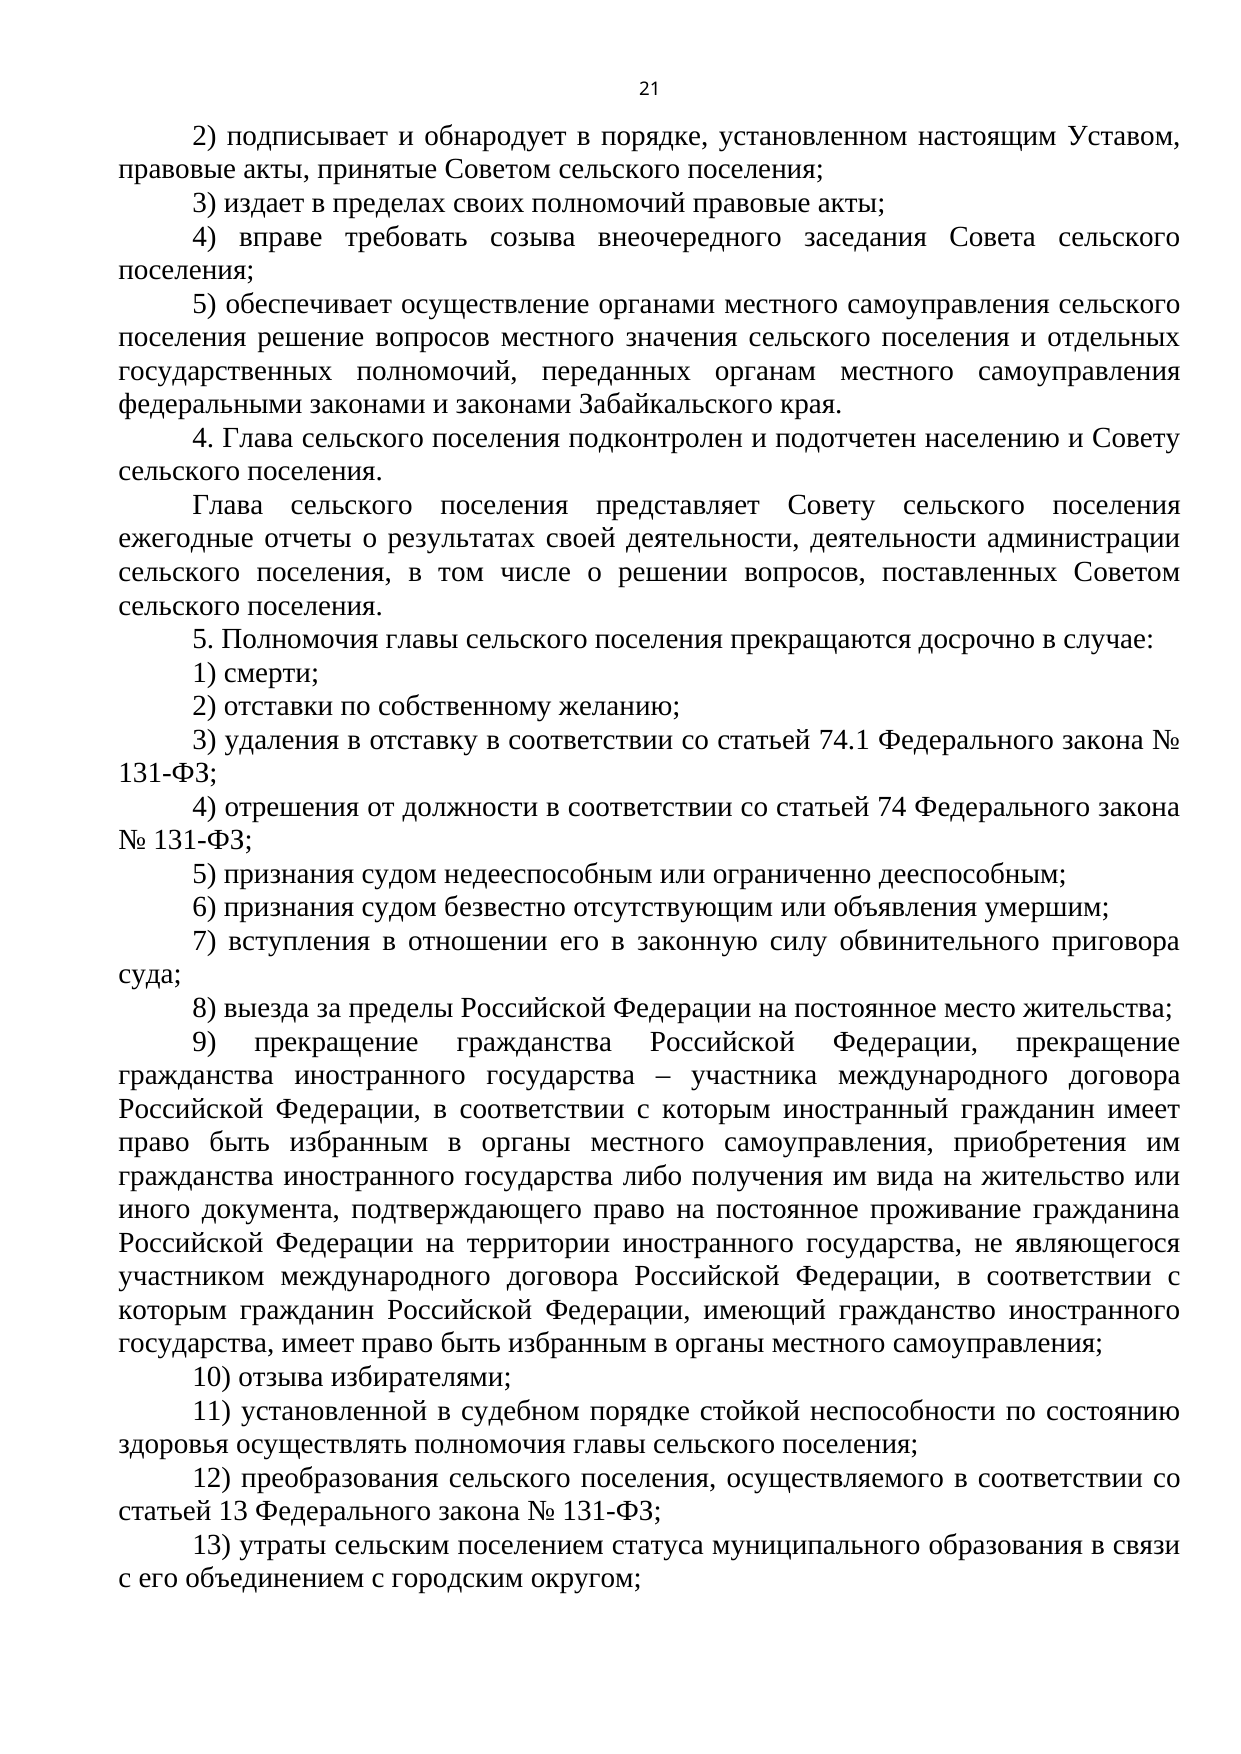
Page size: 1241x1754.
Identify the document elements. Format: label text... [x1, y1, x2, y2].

text 4. Глава сельского поселения подконтролен и подотчетен населению и Совету сельского поселения. [118, 420, 1181, 487]
text 7) вступления в отношении его в законную силу обвинительного приговора суда; [118, 923, 1181, 990]
text 13) утраты сельским поселением статуса муниципального образования в связи с его объединением с городским округом; [118, 1527, 1181, 1594]
text 2) подписывает и обнародует в порядке, установленном настоящим Уставом, правовые акты, принятые Советом сельского поселения; [118, 118, 1181, 185]
text 1) смерти; [118, 655, 1181, 688]
text 3) издает в пределах своих полномочий правовые акты; [118, 185, 1181, 219]
text 4) вправе требовать созыва внеочередного заседания Совета сельского поселения; [118, 219, 1181, 286]
text 5) признания судом недееспособным или ограниченно дееспособным; [118, 856, 1181, 889]
text 12) преобразования сельского поселения, осуществляемого в соответствии со статьей 13 Федерального закона № 131-ФЗ; [118, 1460, 1181, 1527]
text 6) признания судом безвестно отсутствующим или объявления умершим; [118, 889, 1181, 923]
text 10) отзыва избирателями; [118, 1359, 1181, 1393]
text 4) отрешения от должности в соответствии со статьей 74 Федерального закона № 131-ФЗ; [118, 789, 1181, 856]
text 3) удаления в отставку в соответствии со статьей 74.1 Федерального закона № 131-ФЗ; [118, 722, 1181, 789]
text 11) установленной в судебном порядке стойкой неспособности по состоянию здоровья осуществлять полномочия главы сельского поселения; [118, 1393, 1181, 1460]
text 9) прекращение гражданства Российской Федерации, прекращение гражданства иностранного государства – участника международного договора Российской Федерации, в соответствии с которым иностранный гражданин имеет право быть избранным в органы местного самоуправления, приобретения им гражданства иностранного государства либо получения им вида на жительство или иного документа, подтверждающего право на постоянное проживание гражданина Российской Федерации на территории иностранного государства, не являющегося участником международного договора Российской Федерации, в соответствии с которым гражданин Российской Федерации, имеющий гражданство иностранного государства, имеет право быть избранным в органы местного самоуправления; [118, 1024, 1181, 1359]
text 2) отставки по собственному желанию; [118, 688, 1181, 722]
text Глава сельского поселения представляет Совету сельского поселения ежегодные отчеты о результатах своей деятельности, деятельности администрации сельского поселения, в том числе о решении вопросов, поставленных Советом сельского поселения. [118, 487, 1181, 621]
text 8) выезда за пределы Российской Федерации на постоянное место жительства; [118, 990, 1181, 1024]
text 5) обеспечивает осуществление органами местного самоуправления сельского поселения решение вопросов местного значения сельского поселения и отдельных государственных полномочий, переданных органам местного самоуправления федеральными законами и законами Забайкальского края. [118, 286, 1181, 420]
text 5. Полномочия главы сельского поселения прекращаются досрочно в случае: [118, 621, 1181, 655]
